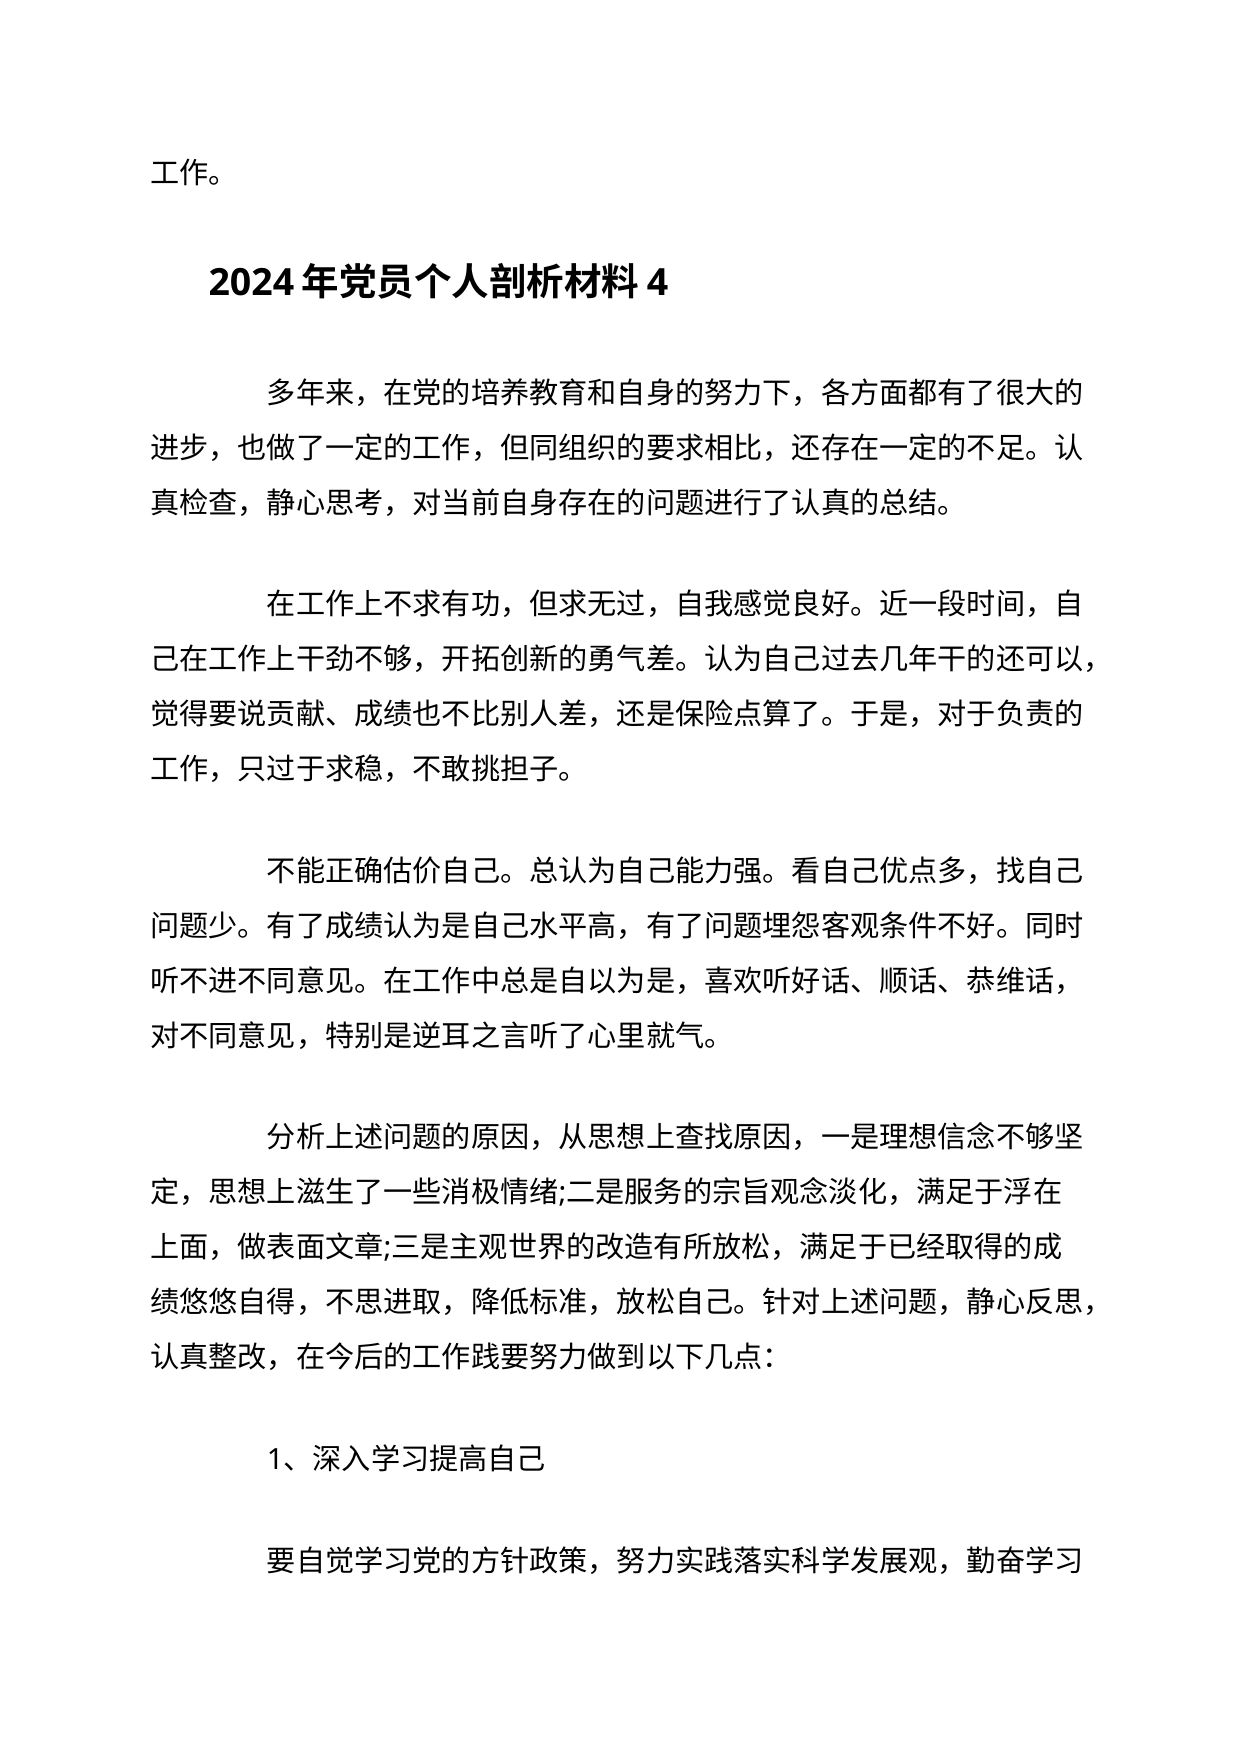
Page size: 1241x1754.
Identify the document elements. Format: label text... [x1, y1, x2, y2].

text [150, 150, 1090, 192]
text 2024年党员个人剖析材料4 [150, 252, 1090, 306]
text 分析上述问题的原因，从思想上查找原因，一是理想信念不够坚定，思想上滋生了一些消极情绪;二是服务的宗旨观念淡化，满足于浮在上面，做表面文章;三是主观世界的改造有所放松，满足于已经取得的成绩悠悠自得，不思进取，降低标准，放松自己。针对上述问题，静心反思，认真整改，在今后的工作践要努力做到以下几点： [150, 1114, 1090, 1376]
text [150, 1537, 1090, 1580]
text 在工作上不求有功，但求无过，自我感觉良好。近一段时间，自己在工作上干劲不够，开拓创新的勇气差。认为自己过去几年干的还可以，觉得要说贡献、成绩也不比别人差，还是保险点算了。于是，对于负责的工作，只过于求稳，不敢挑担子。 [150, 581, 1090, 788]
text 多年来，在党的培养教育和自身的努力下，各方面都有了很大的进步，也做了一定的工作，但同组织的要求相比，还存在一定的不足。认真检查，静心思考，对当前自身存在的问题进行了认真的总结。 [150, 369, 1090, 521]
text 1、深入学习提高自己 [150, 1435, 1090, 1478]
text 不能正确估价自己。总认为自己能力强。看自己优点多，找自己问题少。有了成绩认为是自己水平高，有了问题埋怨客观条件不好。同时听不进不同意见。在工作中总是自以为是，喜欢听好话、顺话、恭维话，对不同意见，特别是逆耳之言听了心里就气。 [150, 847, 1090, 1054]
